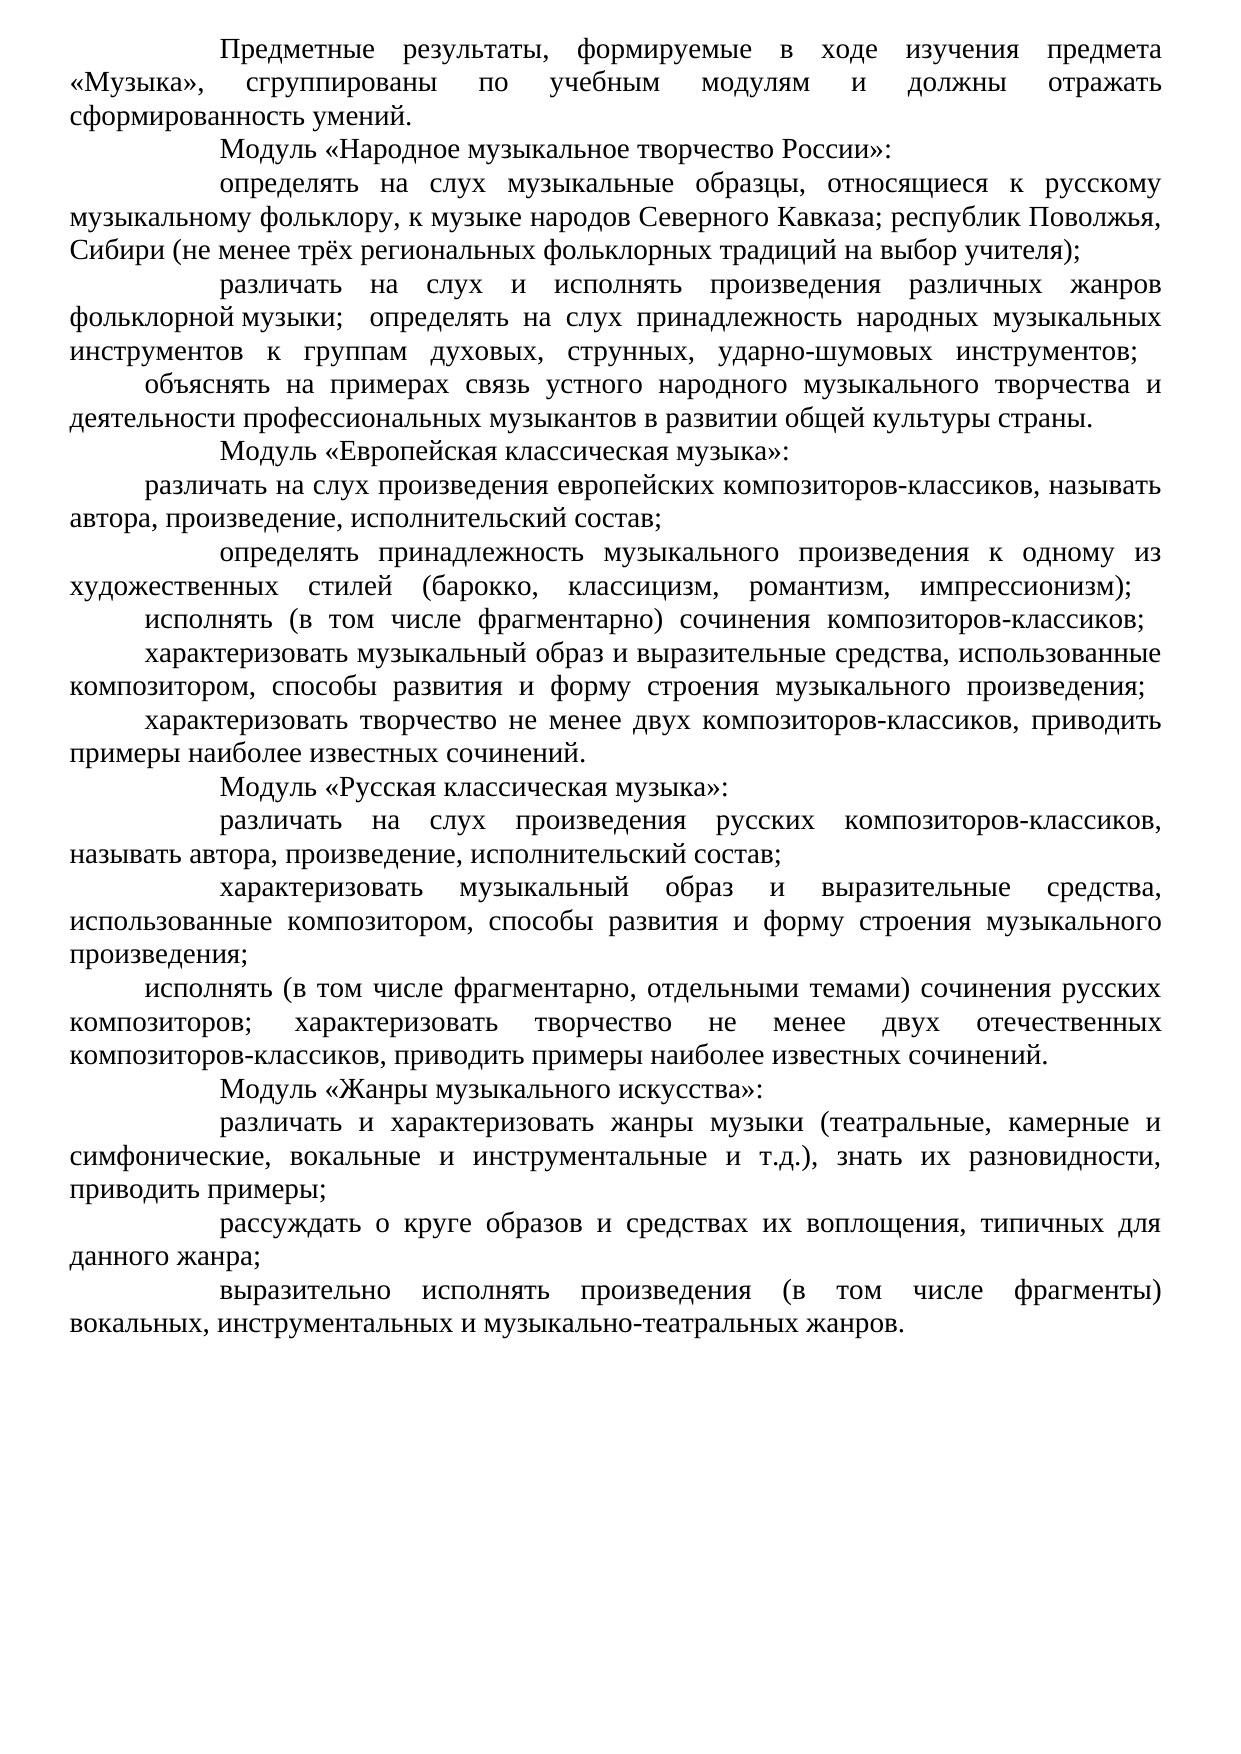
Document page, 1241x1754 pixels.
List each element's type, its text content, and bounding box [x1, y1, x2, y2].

text определять принадлежность музыкального произведения к одному из художественных стилей (барокко, классицизм, романтизм, импрессионизм); исполнять (в том числе фрагментарно) сочинения композиторов-классиков; характеризовать музыкальный образ и выразительные средства, использованные композитором, способы развития и форму строения музыкального произведения; характеризовать творчество не менее двух композиторов-классиков, приводить примеры наиболее известных сочинений. [69, 534, 1162, 769]
text Модуль «Жанры музыкального искусства»: [69, 1071, 1162, 1104]
text рассуждать о круге образов и средствах их воплощения, типичных для данного жанра; [69, 1205, 1162, 1272]
text выразительно исполнять произведения (в том числе фрагменты) вокальных, инструментальных и музыкально-театральных жанров. [69, 1272, 1162, 1339]
text различать на слух и исполнять произведения различных жанров фольклорной музыки; определять на слух принадлежность народных музыкальных инструментов к группам духовых, струнных, ударно-шумовых инструментов; объяснять на примерах связь устного народного музыкального творчества и деятельности профессиональных музыкантов в развитии общей культуры страны. [69, 266, 1162, 433]
text Модуль «Европейская классическая музыка»: [69, 433, 1162, 467]
text характеризовать музыкальный образ и выразительные средства, использованные композитором, способы развития и форму строения музыкального произведения; исполнять (в том числе фрагментарно, отдельными темами) сочинения русских композиторов; характеризовать творчество не менее двух отечественных композиторов-классиков, приводить примеры наиболее известных сочинений. [69, 869, 1162, 1071]
text различать и характеризовать жанры музыки (театральные, камерные и симфонические, вокальные и инструментальные и т.д.), знать их разновидности, приводить примеры; [69, 1104, 1162, 1205]
text Модуль «Народное музыкальное творчество России»: [69, 132, 1162, 165]
text различать на слух произведения европейских композиторов-классиков, называть автора, произведение, исполнительский состав; [69, 467, 1162, 534]
text различать на слух произведения русских композиторов-классиков, называть автора, произведение, исполнительский состав; [69, 802, 1162, 869]
text определять на слух музыкальные образцы, относящиеся к русскому музыкальному фольклору, к музыке народов Северного Кавказа; республик Поволжья, Сибири (не менее трёх региональных фольклорных традиций на выбор учителя); [69, 165, 1162, 266]
text Модуль «Русская классическая музыка»: [69, 769, 1162, 802]
text Предметные результаты, формируемые в ходе изучения предмета «Музыка», сгруппированы по учебным модулям и должны отражать сформированность умений. [69, 31, 1162, 132]
